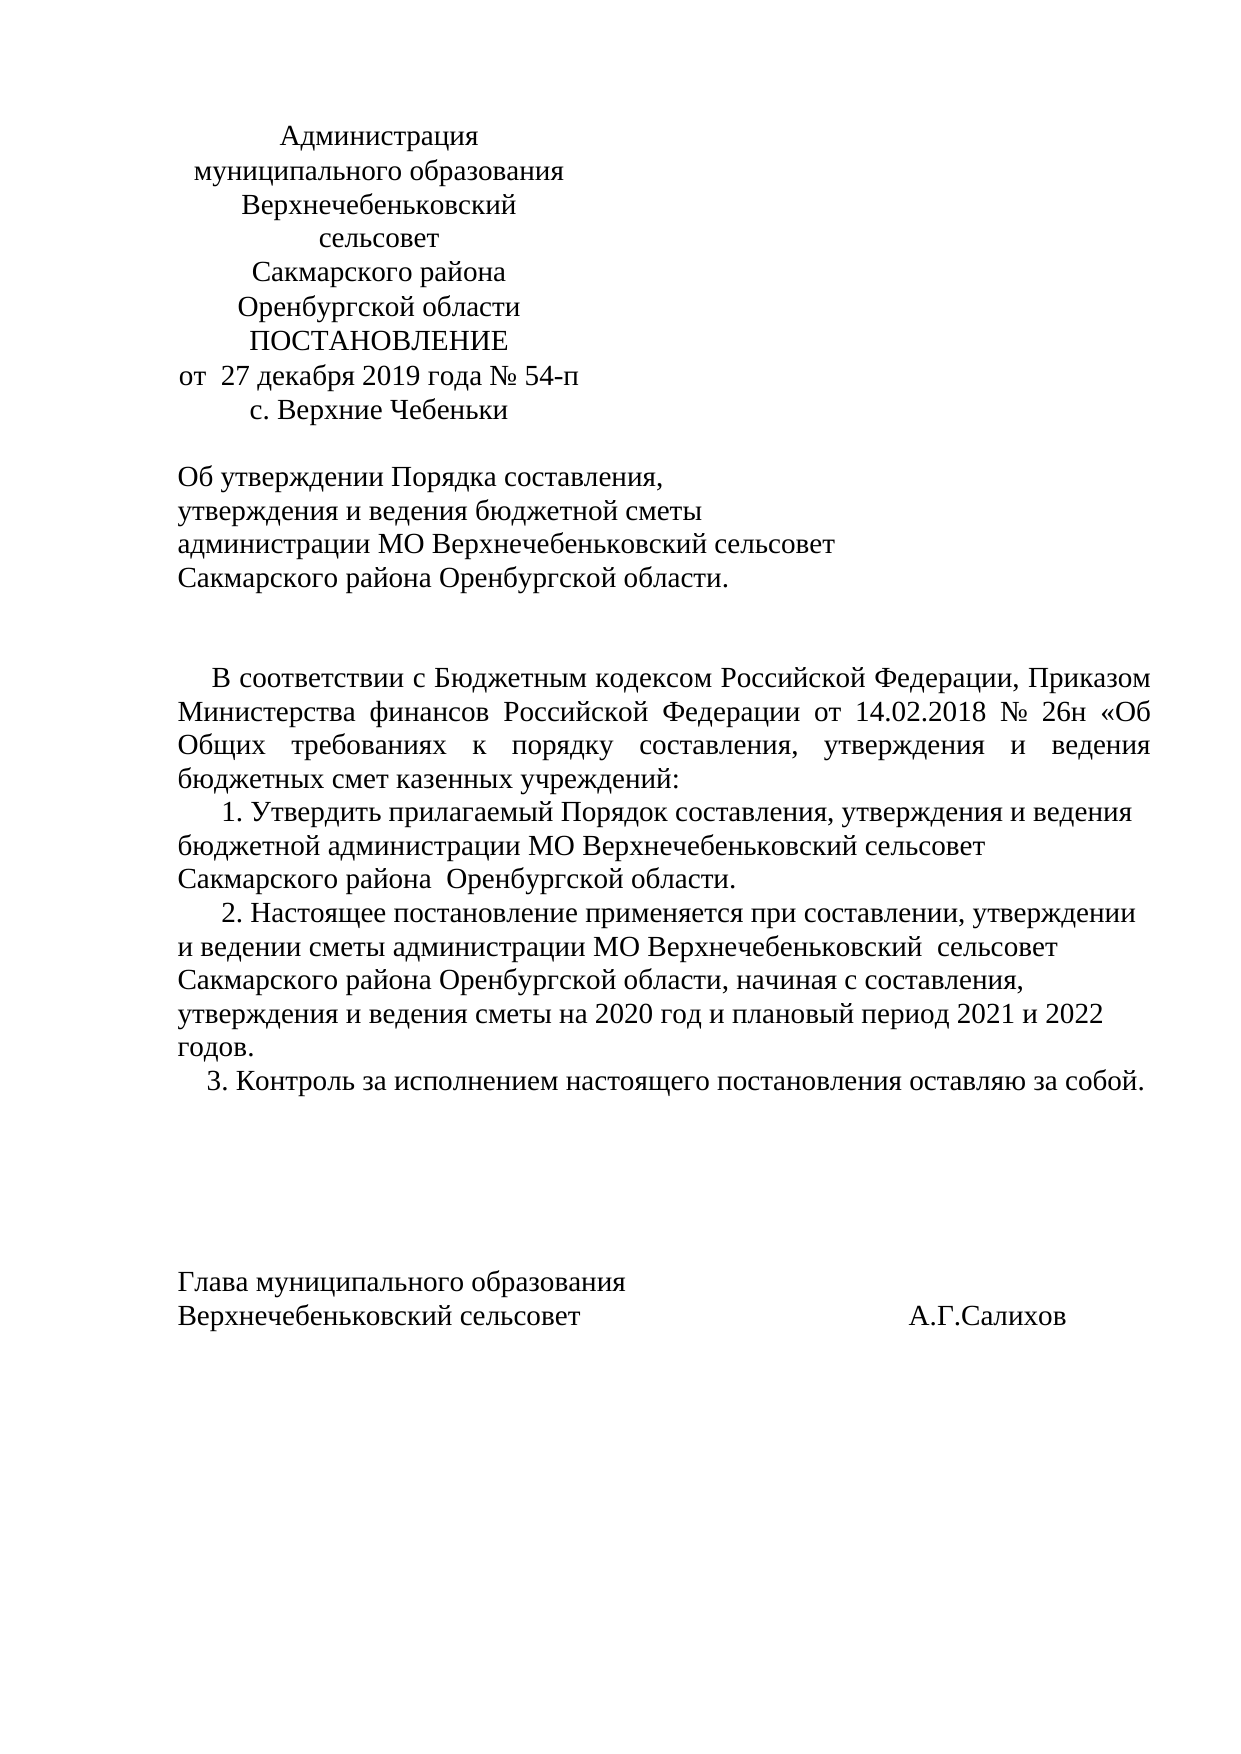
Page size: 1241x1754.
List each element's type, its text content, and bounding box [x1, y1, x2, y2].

text администрации МО Верхнечебеньковский сельсовет [177, 526, 1152, 560]
text Сакмарского района Оренбургской области. [177, 560, 1152, 593]
text Об утверждении Порядка составления, [177, 459, 1152, 493]
table_cell Оренбургской области [166, 289, 592, 323]
table_cell от 27 декабря 2019 года № 54-п [166, 358, 592, 392]
text 1. Утвердить прилагаемый Порядок составления, утверждения и ведения бюджетной администрации МО Верхнечебеньковский сельсовет Сакмарского района Оренбургской области. [177, 794, 1152, 895]
table_cell муниципального образования [166, 153, 592, 187]
text 2. Настоящее постановление применяется при составлении, утверждении и ведении сметы администрации МО Верхнечебеньковский сельсовет Сакмарского района Оренбургской области, начиная с составления, утверждения и ведения сметы на 2020 год и плановый период 2021 и 2022 годов. [177, 895, 1152, 1063]
text утверждения и ведения бюджетной сметы [177, 493, 1152, 526]
table_cell Сакмарского района [166, 254, 592, 289]
table_cell с. Верхние Чебеньки [166, 392, 592, 426]
text 3. Контроль за исполнением настоящего постановления оставляю за собой. [177, 1063, 1152, 1096]
text Верхнечебеньковский сельсовет А.Г.Салихов [177, 1298, 1152, 1331]
text В соответствии с Бюджетным кодексом Российской Федерации, Приказом Министерства финансов Российской Федерации от 14.02.2018 № 26н «Об Общих требованиях к порядку составления, утверждения и ведения бюджетных смет казенных учреждений: [177, 660, 1152, 794]
table_header Администрация [166, 118, 592, 153]
table_cell ПОСТАНОВЛЕНИЕ [166, 323, 592, 358]
table_cell Верхнечебеньковский сельсовет [166, 187, 592, 254]
text Глава муниципального образования [177, 1264, 1152, 1298]
